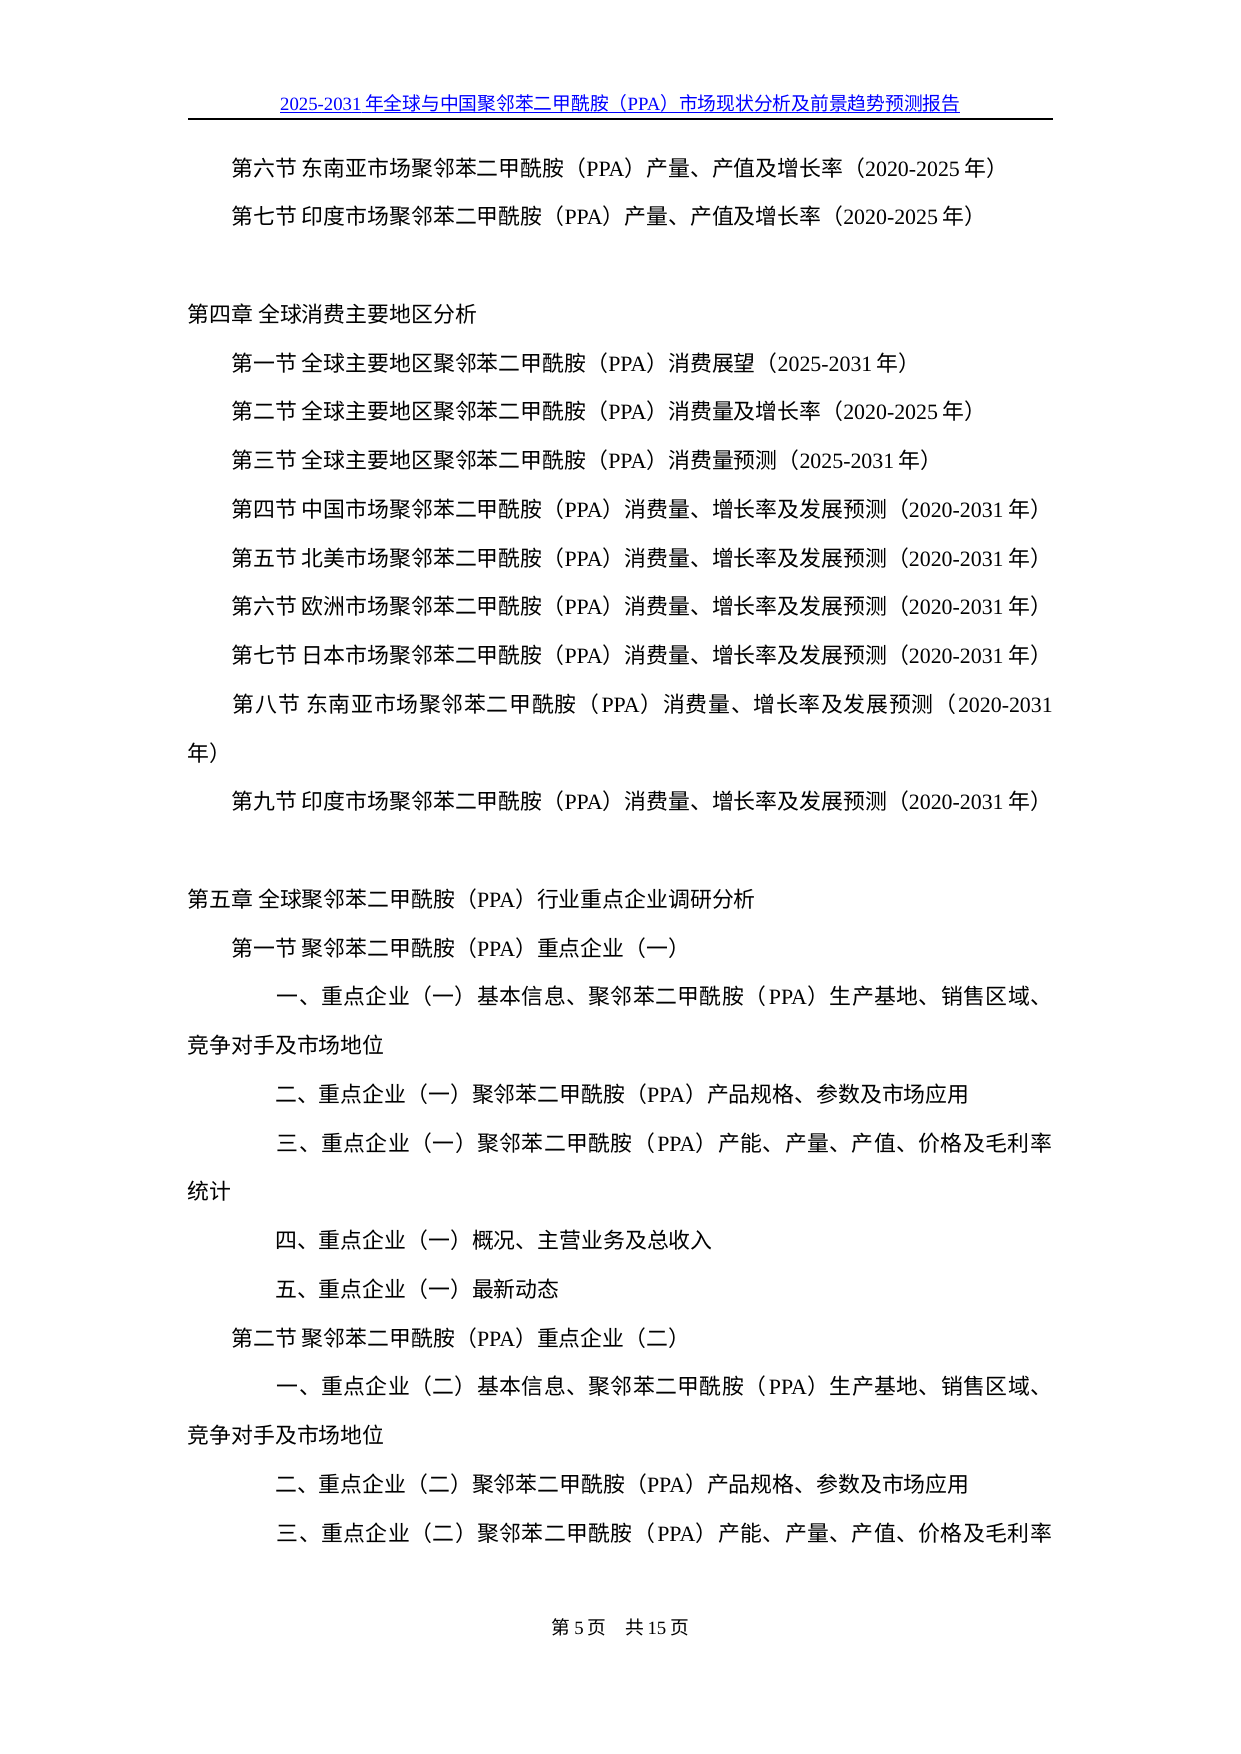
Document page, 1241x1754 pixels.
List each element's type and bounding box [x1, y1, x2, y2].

text [187, 150, 1053, 1548]
